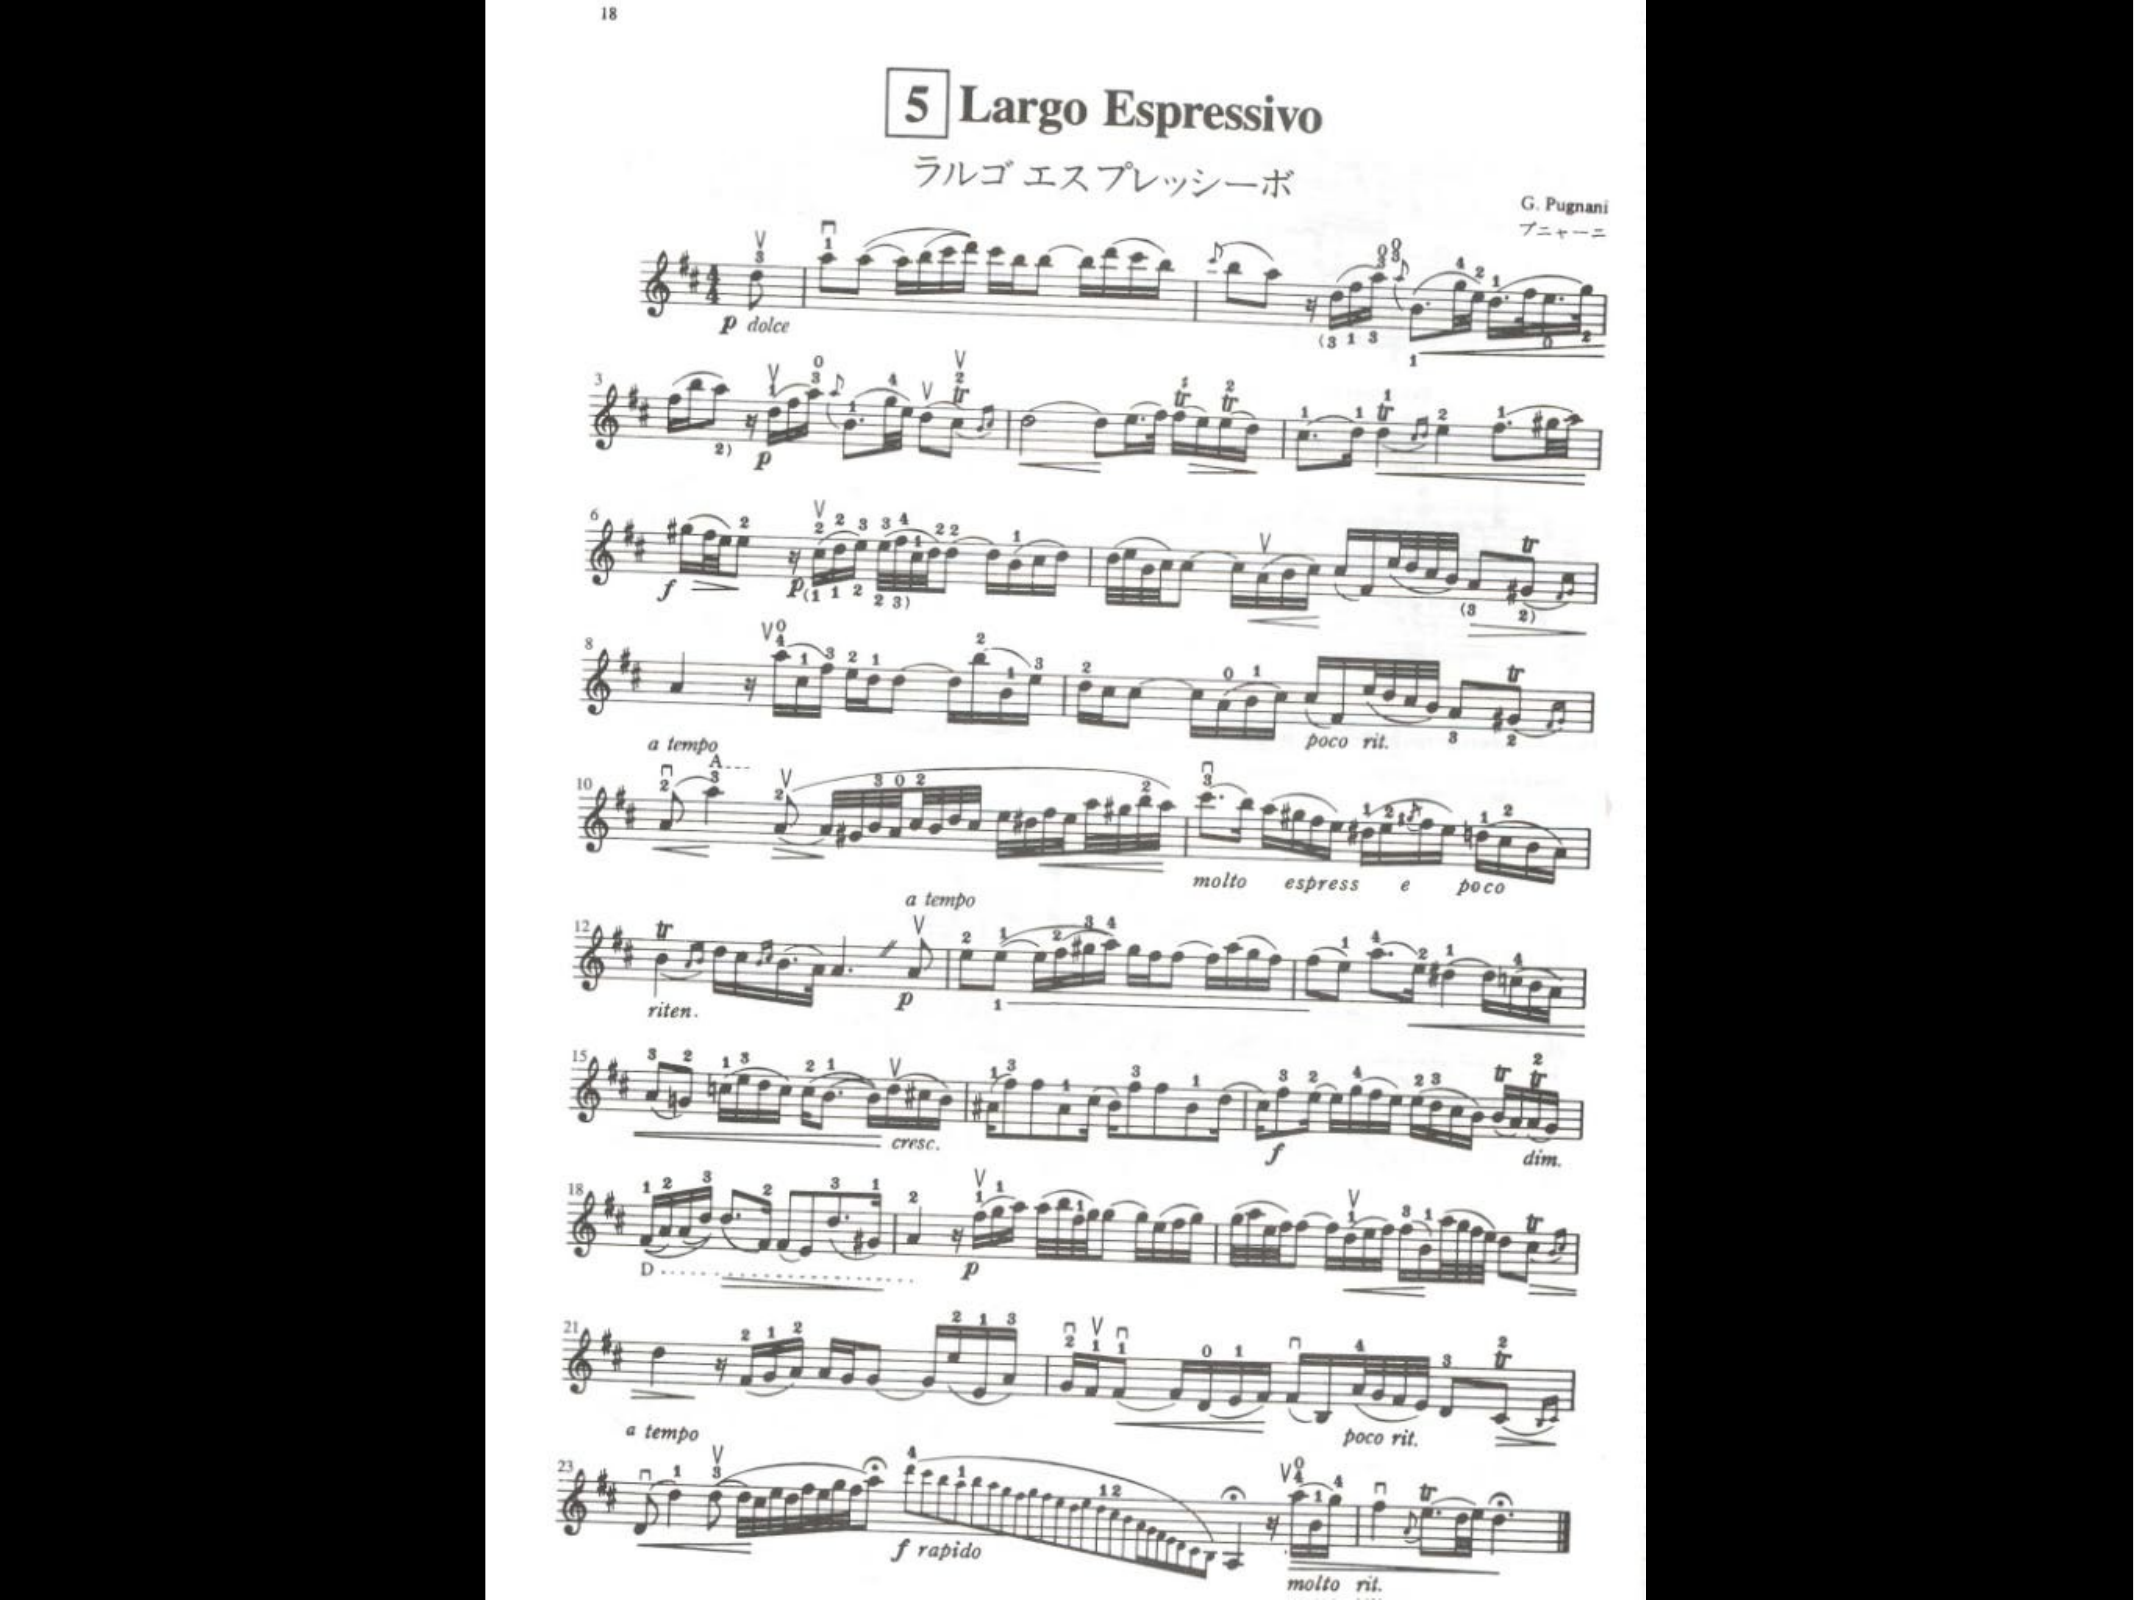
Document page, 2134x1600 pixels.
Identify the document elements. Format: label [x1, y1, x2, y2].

picture [485, 0, 1646, 1600]
